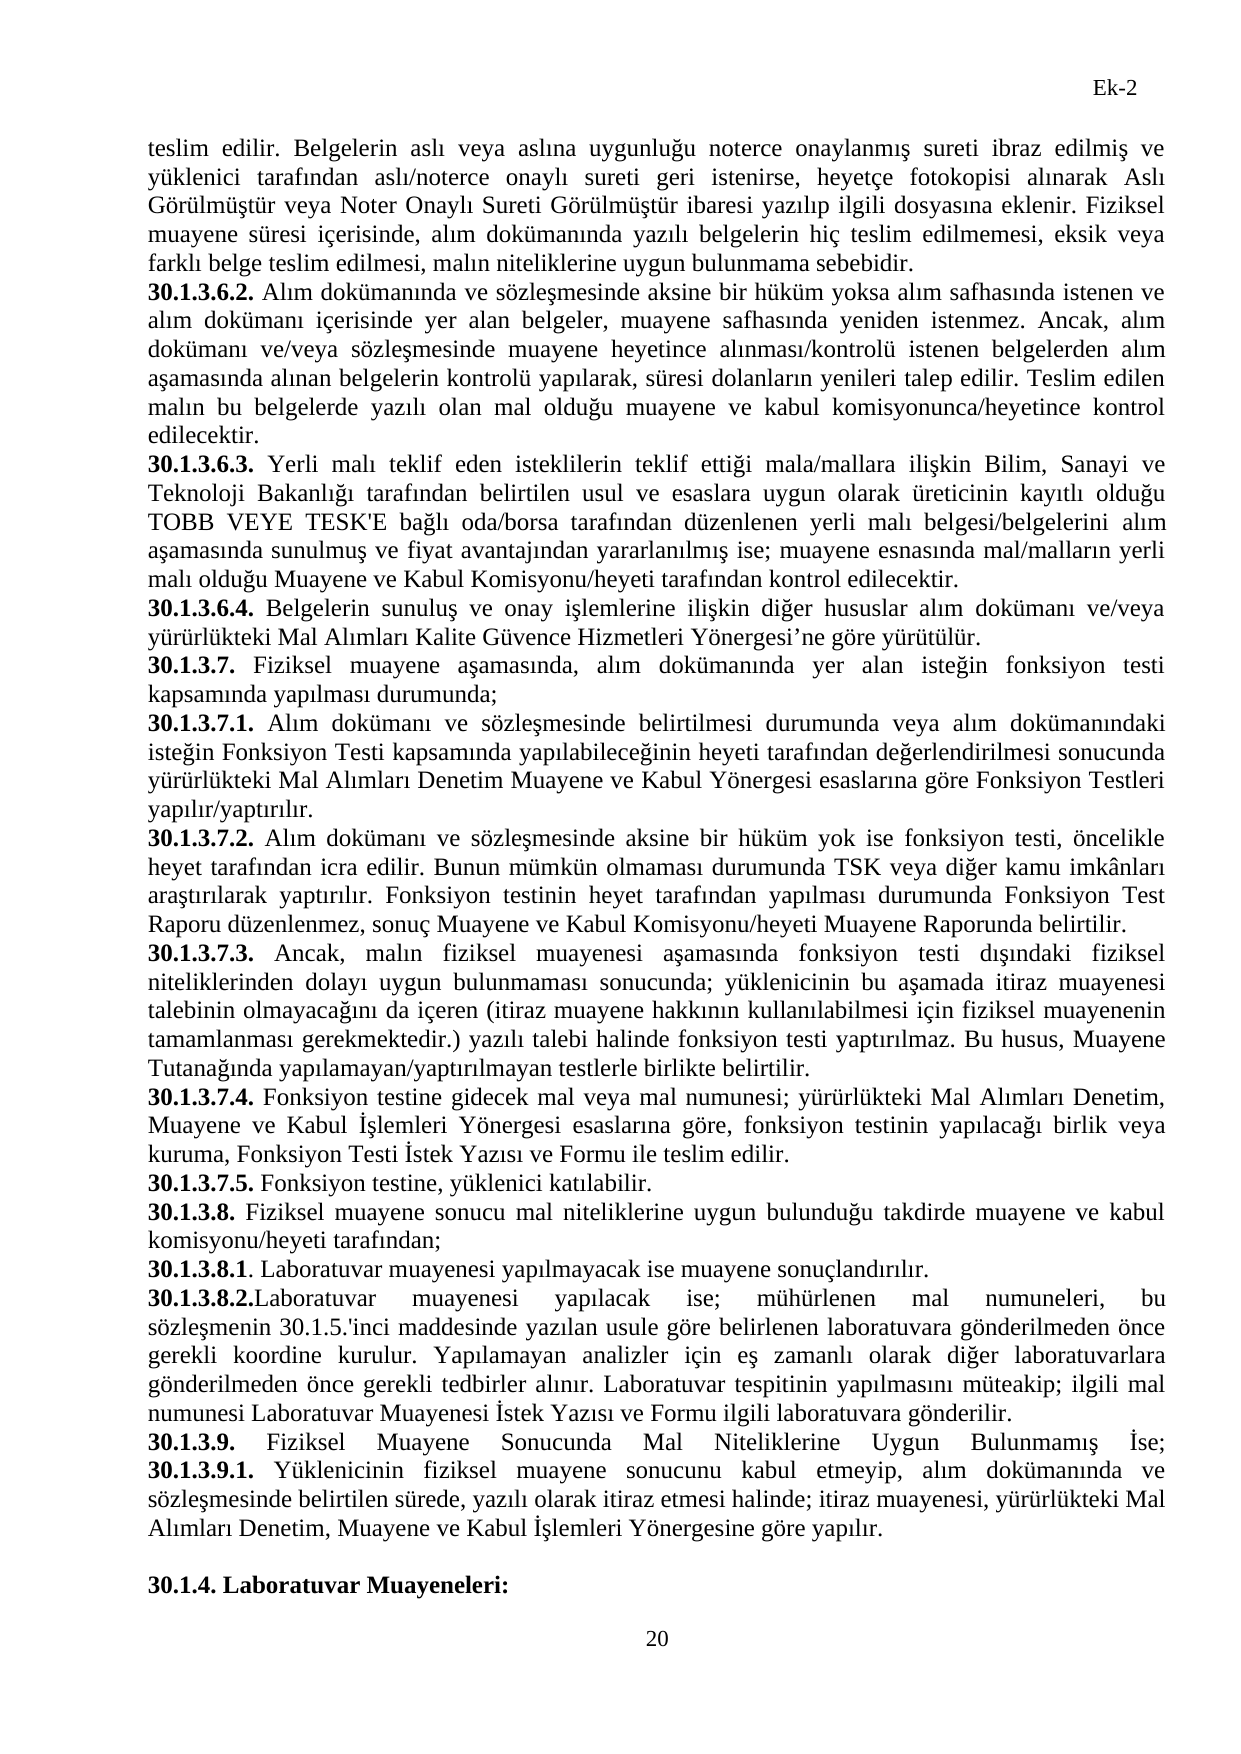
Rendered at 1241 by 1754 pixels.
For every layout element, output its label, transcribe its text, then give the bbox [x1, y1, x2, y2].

text 30.1.3.6.2. Alım dokümanında ve sözleşmesinde aksine bir hüküm yoksa alım safhasında istenen ve alım dokümanı içerisinde yer alan belgeler, muayene safhasında yeniden istenmez. Ancak, alım dokümanı ve/veya sözleşmesinde muayene heyetince alınması/kontrolü istenen belgelerden alım aşamasında alınan belgelerin kontrolü yapılarak, süresi dolanların yenileri talep edilir. Teslim edilen malın bu belgelerde yazılı olan mal olduğu muayene ve kabul komisyonunca/heyetince kontrol edilecektir. [148, 277, 1166, 449]
text 30.1.3.7.1. Alım dokümanı ve sözleşmesinde belirtilmesi durumunda veya alım dokümanındaki isteğin Fonksiyon Testi kapsamında yapılabileceğinin heyeti tarafından değerlendirilmesi sonucunda yürürlükteki Mal Alımları Denetim Muayene ve Kabul Yönergesi esaslarına göre Fonksiyon Testleri yapılır/yaptırılır. [148, 708, 1166, 823]
text 30.1.3.7.4. Fonksiyon testine gidecek mal veya mal numunesi; yürürlükteki Mal Alımları Denetim, Muayene ve Kabul İşlemleri Yönergesi esaslarına göre, fonksiyon testinin yapılacağı birlik veya kuruma, Fonksiyon Testi İstek Yazısı ve Formu ile teslim edilir. [148, 1082, 1166, 1168]
text 30.1.3.8. Fiziksel muayene sonucu mal niteliklerine uygun bulunduğu takdirde muayene ve kabul komisyonu/heyeti tarafından; [148, 1197, 1166, 1254]
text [148, 133, 1166, 277]
text 30.1.3.7.5. Fonksiyon testine, yüklenici katılabilir. [148, 1168, 1166, 1197]
text 30.1.3.7. Fiziksel muayene aşamasında, alım dokümanında yer alan isteğin fonksiyon testi kapsamında yapılması durumunda; [148, 650, 1166, 708]
text 30.1.3.8.2.Laboratuvar muayenesi yapılacak ise; mühürlenen mal numuneleri, bu sözleşmenin 30.1.5.'inci maddesinde yazılan usule göre belirlenen laboratuvara gönderilmeden önce gerekli koordine kurulur. Yapılamayan analizler için eş zamanlı olarak diğer laboratuvarlara gönderilmeden önce gerekli tedbirler alınır. Laboratuvar tespitinin yapılmasını müteakip; ilgili mal numunesi Laboratuvar Muayenesi İstek Yazısı ve Formu ilgili laboratuvara gönderilir. [148, 1283, 1166, 1427]
text 30.1.3.6.3. Yerli malı teklif eden isteklilerin teklif ettiği mala/mallara ilişkin Bilim, Sanayi ve Teknoloji Bakanlığı tarafından belirtilen usul ve esaslara uygun olarak üreticinin kayıtlı olduğu TOBB VEYE TESK'E bağlı oda/borsa tarafından düzenlenen yerli malı belgesi/belgelerini alım aşamasında sunulmuş ve fiyat avantajından yararlanılmış ise; muayene esnasında mal/malların yerli malı olduğu Muayene ve Kabul Komisyonu/heyeti tarafından kontrol edilecektir. [148, 449, 1166, 593]
text 30.1.3.6.4. Belgelerin sunuluş ve onay işlemlerine ilişkin diğer hususlar alım dokümanı ve/veya yürürlükteki Mal Alımları Kalite Güvence Hizmetleri Yönergesi’ne göre yürütülür. [148, 593, 1166, 650]
text 30.1.3.8.1. Laboratuvar muayenesi yapılmayacak ise muayene sonuçlandırılır. [148, 1254, 1166, 1283]
text 30.1.4. Laboratuvar Muayeneleri: [148, 1570, 1166, 1599]
text 30.1.3.7.2. Alım dokümanı ve sözleşmesinde aksine bir hüküm yok ise fonksiyon testi, öncelikle heyet tarafından icra edilir. Bunun mümkün olmaması durumunda TSK veya diğer kamu imkânları araştırılarak yaptırılır. Fonksiyon testinin heyet tarafından yapılması durumunda Fonksiyon Test Raporu düzenlenmez, sonuç Muayene ve Kabul Komisyonu/heyeti Muayene Raporunda belirtilir. [148, 823, 1166, 938]
text 30.1.3.7.3. Ancak, malın fiziksel muayenesi aşamasında fonksiyon testi dışındaki fiziksel niteliklerinden dolayı uygun bulunmaması sonucunda; yüklenicinin bu aşamada itiraz muayenesi talebinin olmayacağını da içeren (itiraz muayene hakkının kullanılabilmesi için fiziksel muayenenin tamamlanması gerekmektedir.) yazılı talebi halinde fonksiyon testi yaptırılmaz. Bu husus, Muayene Tutanağında yapılamayan/yaptırılmayan testlerle birlikte belirtilir. [148, 938, 1166, 1082]
text 30.1.3.9. Fiziksel Muayene Sonucunda Mal Niteliklerine Uygun Bulunmamış İse; 30.1.3.9.1. Yüklenicinin fiziksel muayene sonucunu kabul etmeyip, alım dokümanında ve sözleşmesinde belirtilen sürede, yazılı olarak itiraz etmesi halinde; itiraz muayenesi, yürürlükteki Mal Alımları Denetim, Muayene ve Kabul İşlemleri Yönergesine göre yapılır. [148, 1427, 1166, 1542]
